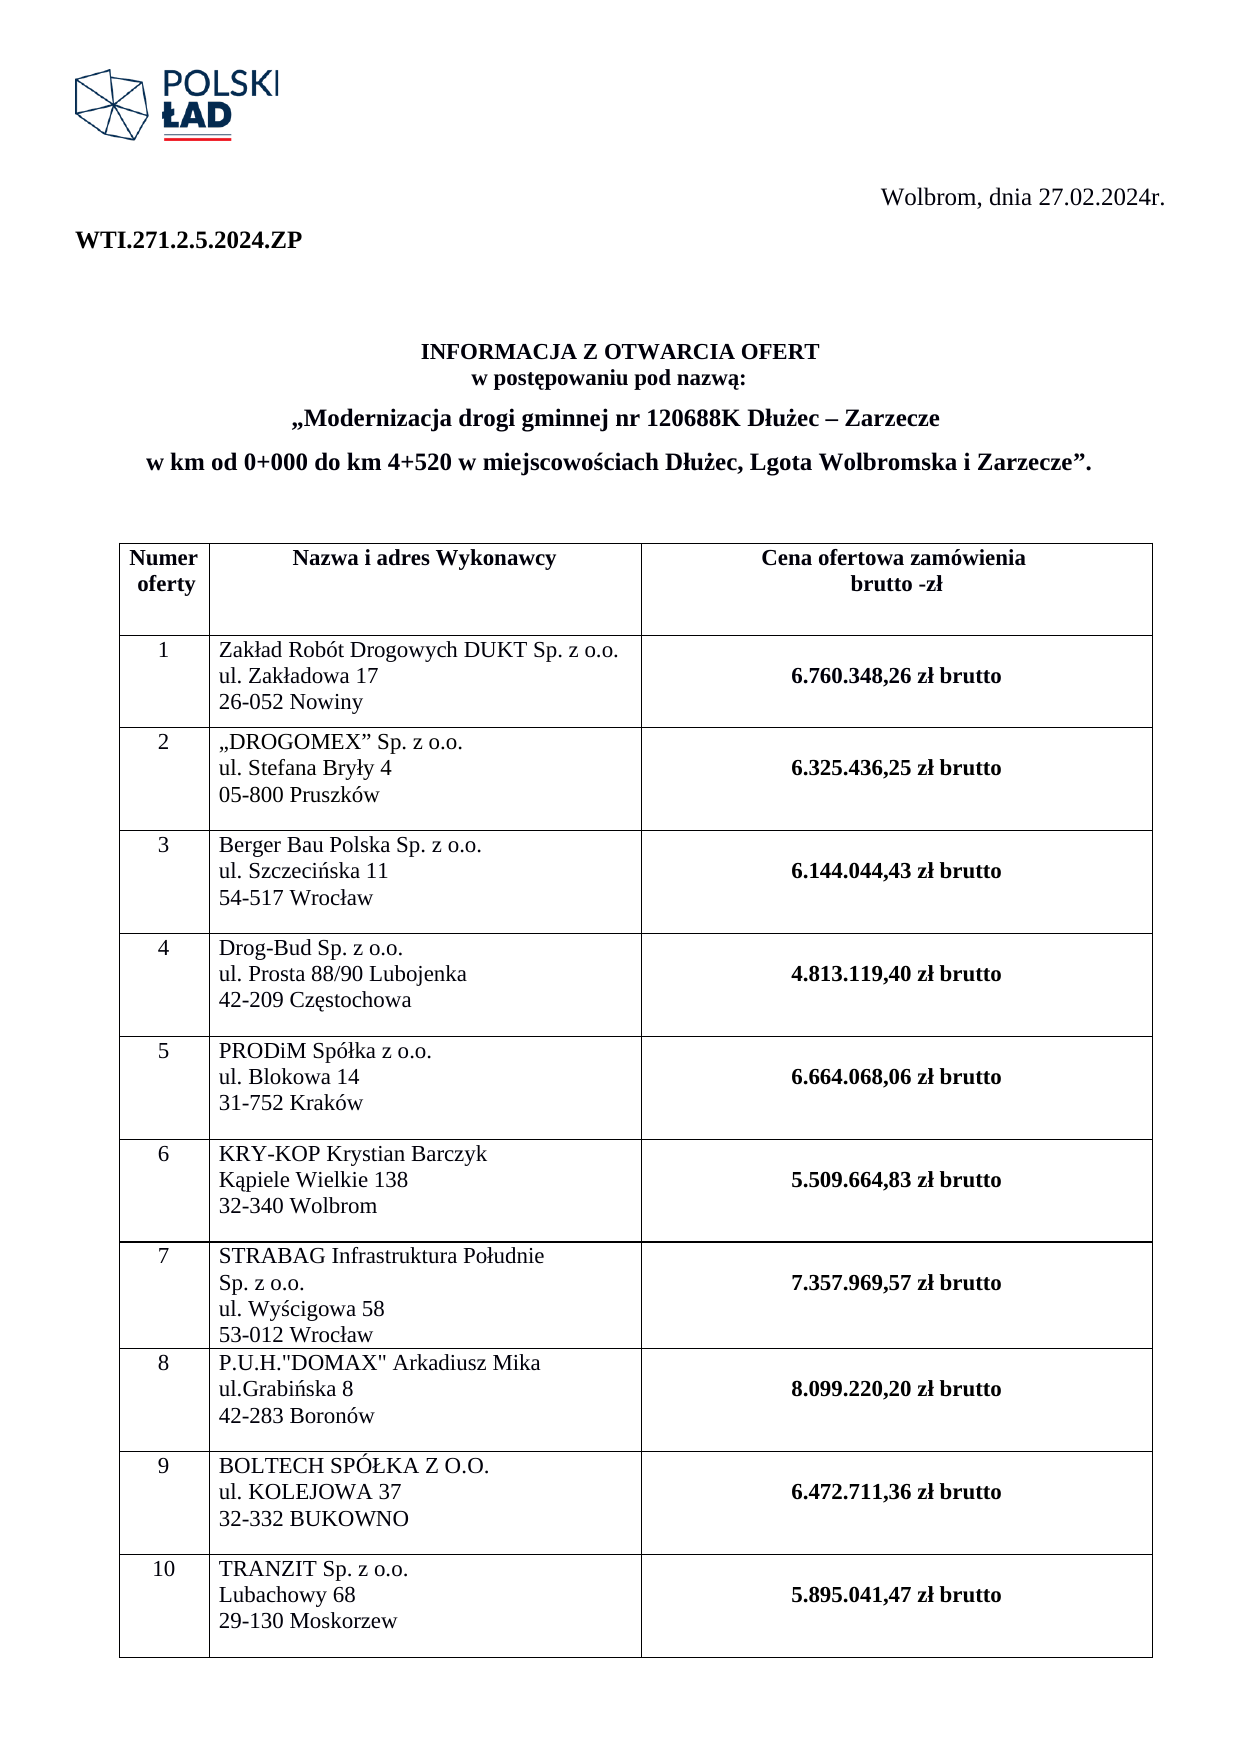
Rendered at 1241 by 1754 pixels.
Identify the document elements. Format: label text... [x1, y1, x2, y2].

table_cell 10 [120, 1555, 209, 1657]
table_cell 4 [120, 934, 209, 1036]
text INFORMACJA Z OTWARCIA OFERT [75, 338, 1165, 364]
table_cell 1 [120, 636, 209, 727]
table_cell 8.099.220,20 zł brutto [642, 1349, 1152, 1451]
text „Modernizacja drogi gminnej nr 120688K Dłużec – Zarzecze w km od 0+000 do km 4+520 w miejscowościach Dłużec, Lgota Wolbromska i Zarzecze”. [75, 403, 1162, 475]
table_cell 5 [120, 1037, 209, 1138]
table_cell 7 [120, 1243, 209, 1348]
table_cell 7.357.969,57 zł brutto [642, 1243, 1152, 1348]
table_cell Berger Bau Polska Sp. z o.o. ul. Szczecińska 11 54-517 Wrocław [210, 831, 641, 933]
table_cell KRY-KOP Krystian Barczyk Kąpiele Wielkie 138 32-340 Wolbrom [210, 1140, 641, 1241]
text w postępowaniu pod nazwą: [75, 364, 1162, 390]
table_header Cena ofertowa zamówienia brutto -zł [642, 544, 1152, 635]
table_cell 2 [120, 728, 209, 830]
table_cell 8 [120, 1349, 209, 1451]
text Wolbrom, dnia 27.02.2024r. [75, 182, 1165, 211]
table_cell Zakład Robót Drogowych DUKT Sp. z o.o. ul. Zakładowa 17 26-052 Nowiny [210, 636, 641, 727]
table_cell 6 [120, 1140, 209, 1241]
table_header Nazwa i adres Wykonawcy [210, 544, 641, 635]
table_cell BOLTECH SPÓŁKA Z O.O. ul. KOLEJOWA 37 32-332 BUKOWNO [210, 1452, 641, 1554]
table_cell „DROGOMEX” Sp. z o.o. ul. Stefana Bryły 4 05-800 Pruszków [210, 728, 641, 830]
table_cell 6.325.436,25 zł brutto [642, 728, 1152, 830]
table_cell 6.664.068,06 zł brutto [642, 1037, 1152, 1138]
table_header Numer oferty [120, 544, 209, 635]
table_cell 3 [120, 831, 209, 933]
table_cell 6.472.711,36 zł brutto [642, 1452, 1152, 1554]
table_cell 5.895.041,47 zł brutto [642, 1555, 1152, 1657]
table_cell 6.760.348,26 zł brutto [642, 636, 1152, 727]
picture [75, 69, 279, 141]
table_cell 9 [120, 1452, 209, 1554]
table_cell 5.509.664,83 zł brutto [642, 1140, 1152, 1241]
table_cell Drog-Bud Sp. z o.o. ul. Prosta 88/90 Lubojenka 42-209 Częstochowa [210, 934, 641, 1036]
table_cell STRABAG Infrastruktura Południe Sp. z o.o. ul. Wyścigowa 58 53-012 Wrocław [210, 1243, 641, 1348]
table_cell 6.144.044,43 zł brutto [642, 831, 1152, 933]
table_cell TRANZIT Sp. z o.o. Lubachowy 68 29-130 Moskorzew [210, 1555, 641, 1657]
text WTI.271.2.5.2024.ZP [75, 225, 1165, 254]
table_cell PRODiM Spółka z o.o. ul. Blokowa 14 31-752 Kraków [210, 1037, 641, 1138]
table_cell P.U.H."DOMAX" Arkadiusz Mika ul.Grabińska 8 42-283 Boronów [210, 1349, 641, 1451]
table_cell 4.813.119,40 zł brutto [642, 934, 1152, 1036]
